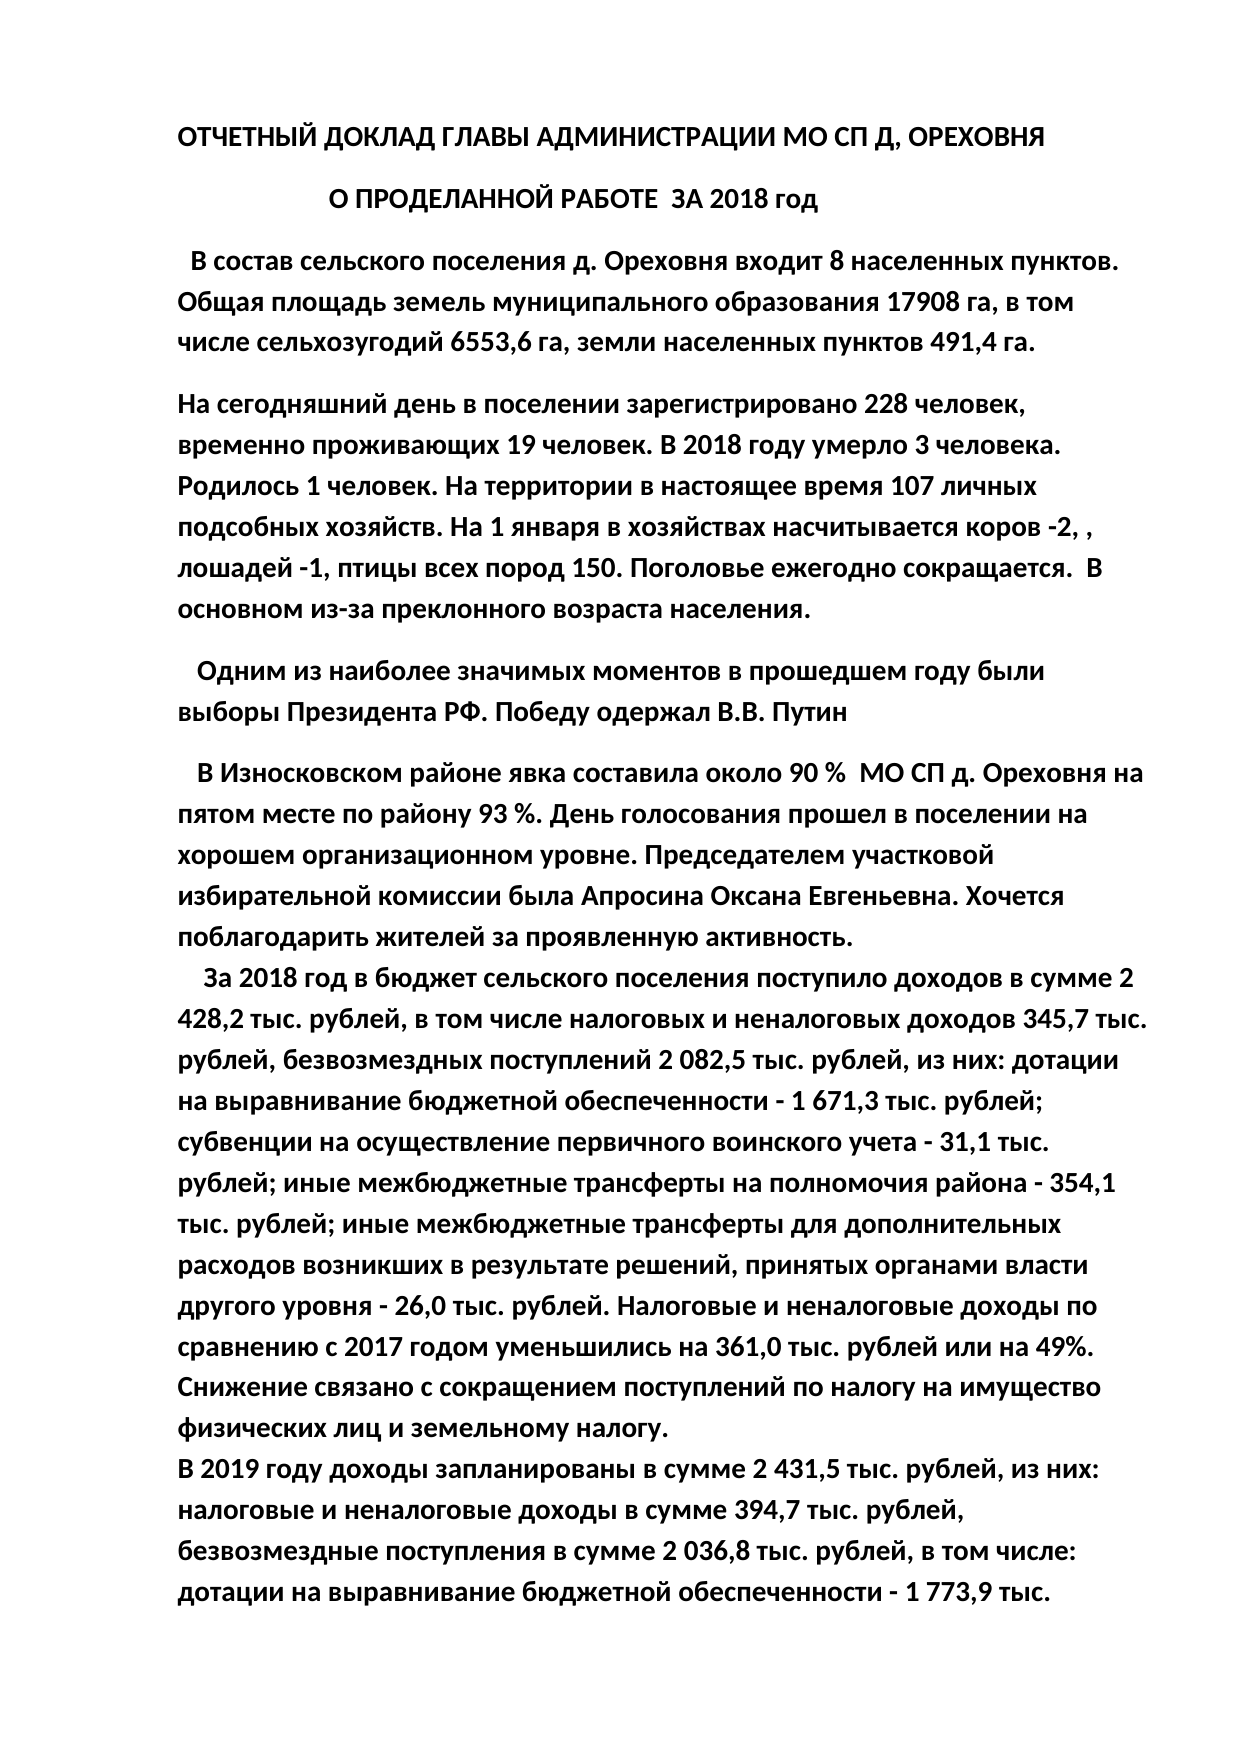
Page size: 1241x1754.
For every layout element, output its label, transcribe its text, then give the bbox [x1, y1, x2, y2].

text Одним из наиболее значимых моментов в прошедшем году были выборы Президента РФ. Победу одержал В.В. Путин [177, 652, 1152, 728]
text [177, 754, 1152, 1609]
text ОТЧЕТНЫЙ ДОКЛАД ГЛАВЫ АДМИНИСТРАЦИИ МО СП Д, ОРЕХОВНЯ [177, 118, 1152, 154]
text О ПРОДЕЛАННОЙ РАБОТЕ ЗА 2018 год [177, 180, 1152, 216]
text В состав сельского поселения д. Ореховня входит 8 населенных пунктов. Общая площадь земель муниципального образования 17908 га, в том числе сельхозугодий 6553,6 га, земли населенных пунктов 491,4 га. [177, 242, 1152, 359]
text На сегодняшний день в поселении зарегистрировано 228 человек, временно проживающих 19 человек. В 2018 году умерло 3 человека. Родилось 1 человек. На территории в настоящее время 107 личных подсобных хозяйств. На 1 января в хозяйствах насчитывается коров -2, , лошадей -1, птицы всех пород 150. Поголовье ежегодно сокращается. В основном из-за преклонного возраста населения. [177, 385, 1152, 626]
